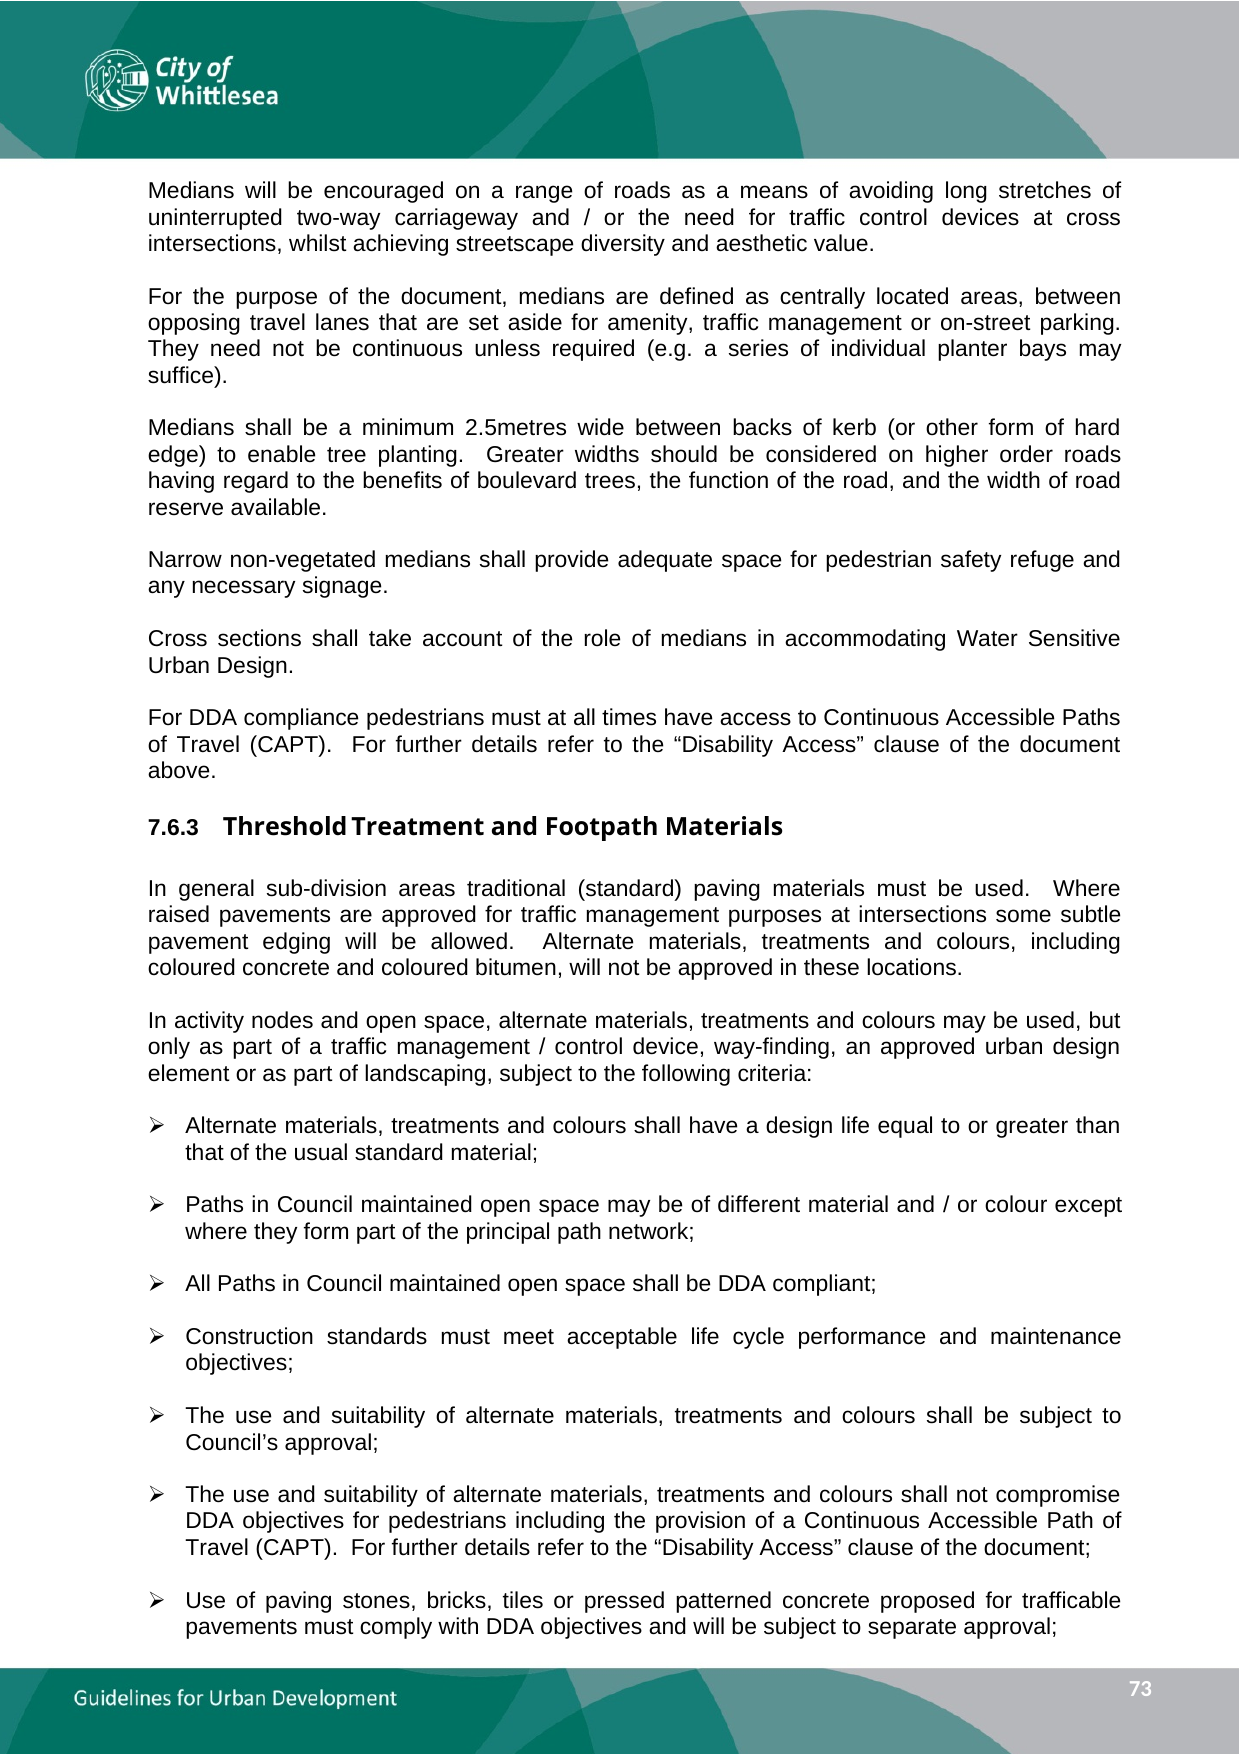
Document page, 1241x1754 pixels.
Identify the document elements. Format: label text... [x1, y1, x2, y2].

text Use of paving stones, bricks, tiles or pressed patterned concrete proposed for trafficable pavements must comply with DDA objectives and will be subject to separate approval; [148, 1587, 1122, 1639]
text The use and suitability of alternate materials, treatments and colours shall be subject to Council’s approval; [148, 1402, 1122, 1455]
text Medians will be encouraged on a range of roads as a means of avoiding long stretches of uninterrupted two-way carriageway and / or the need for traffic control devices at cross intersections, whilst achieving streetscape diversity and aesthetic value. [148, 177, 1122, 256]
text Paths in Council maintained open space may be of different material and / or colour except where they form part of the principal path network; [148, 1191, 1122, 1244]
text Construction standards must meet acceptable life cycle performance and maintenance objectives; [148, 1323, 1122, 1376]
text Medians shall be a minimum 2.5metres wide between backs of kerb (or other form of hard edge) to enable tree planting. Greater widths should be considered on higher order roads having regard to the benefits of boulevard trees, the function of the road, and the width of road reserve available. [148, 414, 1122, 520]
text For the purpose of the document, medians are defined as centrally located areas, between opposing travel lanes that are set aside for amenity, traffic management or on-street parking. They need not be continuous unless required (e.g. a series of individual planter bays may suffice). [148, 283, 1122, 388]
text In general sub-division areas traditional (standard) paving materials must be used. Where raised pavements are approved for traffic management purposes at intersections some subtle pavement edging will be allowed. Alternate materials, treatments and colours, including coloured concrete and coloured bitumen, will not be approved in these locations. [148, 875, 1122, 980]
text The use and suitability of alternate materials, treatments and colours shall not compromise DDA objectives for pedestrians including the provision of a Continuous Accessible Path of Travel (CAPT). For further details refer to the “Disability Access” clause of the document; [148, 1481, 1122, 1560]
text In activity nodes and open space, alternate materials, treatments and colours may be used, but only as part of a traffic management / control device, way-finding, an approved urban design element or as part of landscaping, subject to the following criteria: [148, 1007, 1122, 1086]
text Cross sections shall take account of the role of medians in accommodating Water Sensitive Urban Design. [148, 625, 1122, 678]
text Alternate materials, treatments and colours shall have a design life equal to or greater than that of the usual standard material; [148, 1112, 1122, 1165]
picture [0, 1, 1239, 1754]
text Narrow non-vegetated medians shall provide adequate space for pedestrian safety refuge and any necessary signage. [148, 546, 1122, 599]
text All Paths in Council maintained open space shall be DDA compliant; [148, 1270, 1122, 1297]
subtitle Threshold Treatment and Footpath Materials [148, 808, 1122, 842]
text For DDA compliance pedestrians must at all times have access to Continuous Accessible Paths of Travel (CAPT). For further details refer to the “Disability Access” clause of the document above. [148, 704, 1122, 783]
